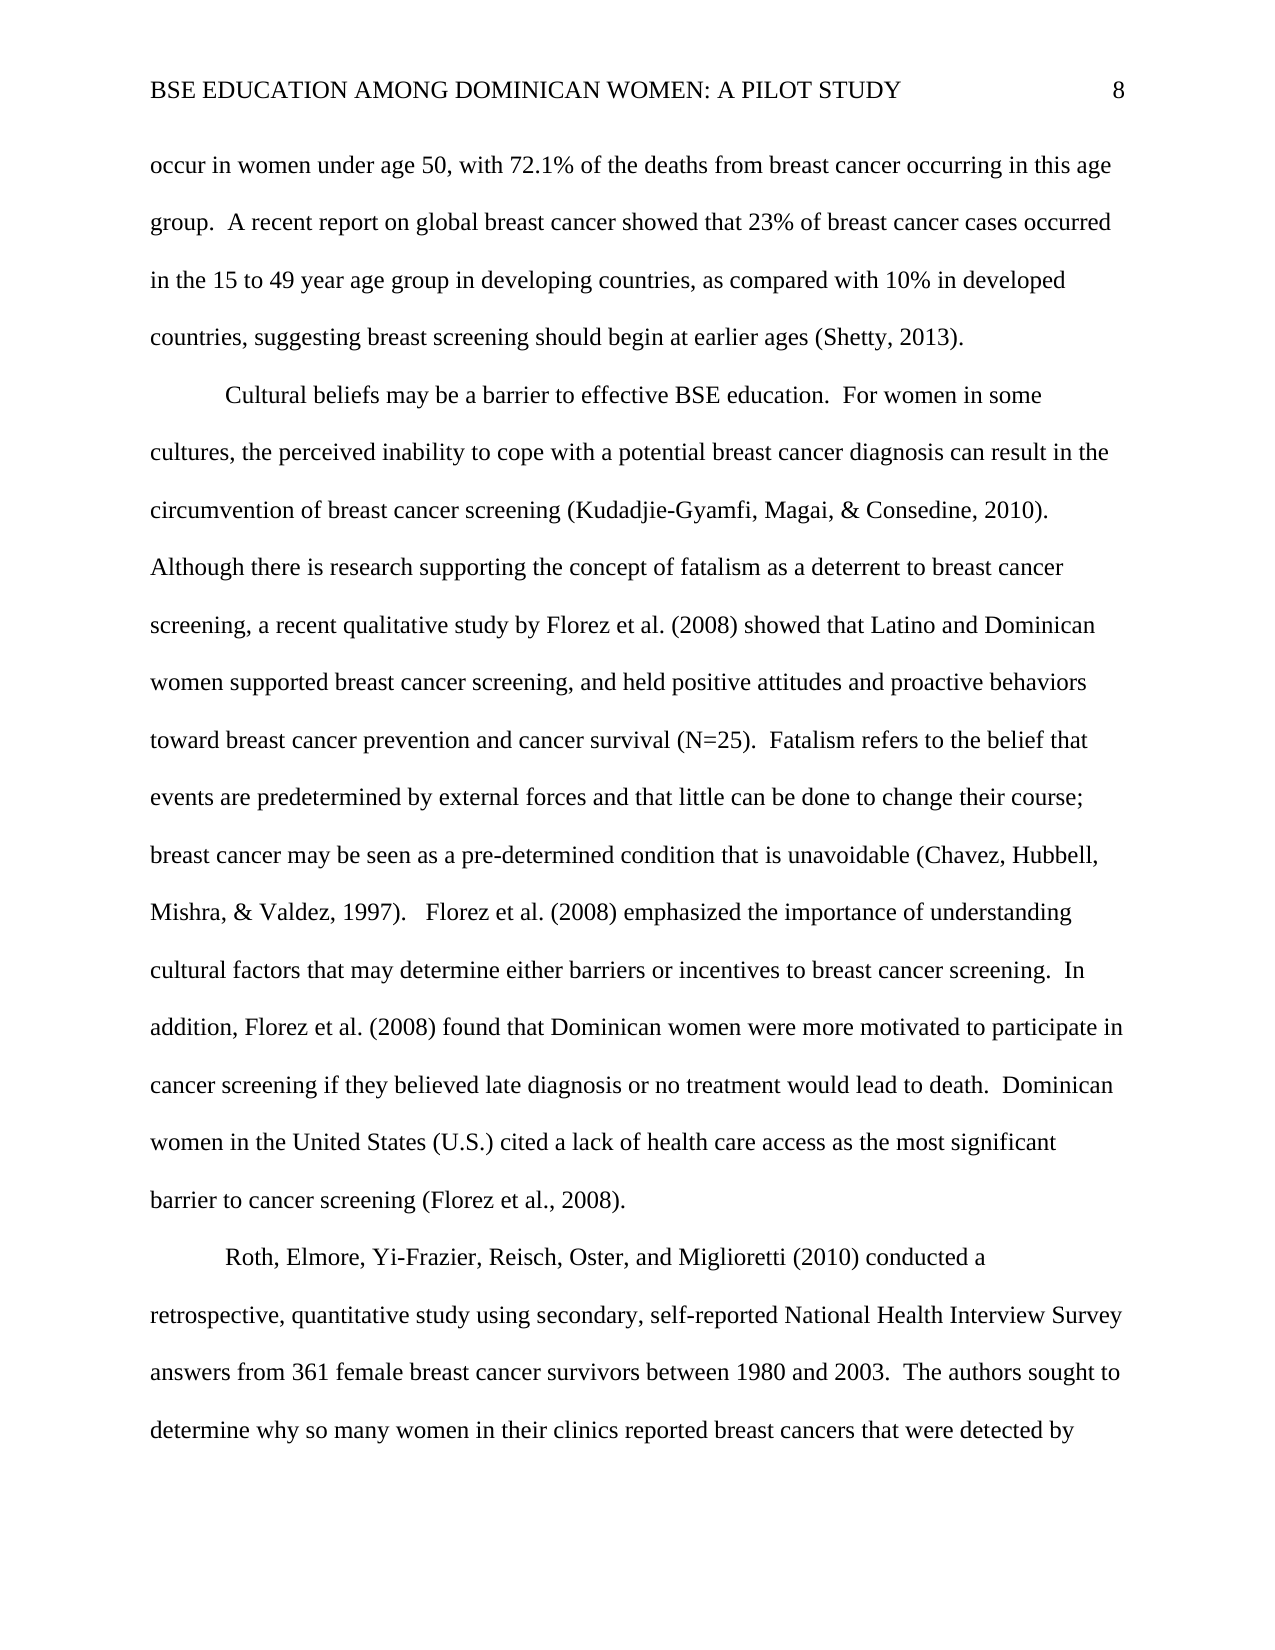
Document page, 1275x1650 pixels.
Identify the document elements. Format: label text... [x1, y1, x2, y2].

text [150, 150, 1125, 351]
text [150, 1242, 1125, 1444]
text Cultural beliefs may be a barrier to effective BSE education. For women in some cultures, the perceived inability to cope with a potential breast cancer diagnosis can result in the circumvention of breast cancer screening (Kudadjie-Gyamfi, Magai, & Consedine, 2010). Although there is research supporting the concept of fatalism as a deterrent to breast cancer screening, a recent qualitative study by Florez et al. (2008) showed that Latino and Dominican women supported breast cancer screening, and held positive attitudes and proactive behaviors toward breast cancer prevention and cancer survival (N=25). Fatalism refers to the belief that events are predetermined by external forces and that little can be done to change their course; breast cancer may be seen as a pre-determined condition that is unavoidable (Chavez, Hubbell, Mishra, & Valdez, 1997). Florez et al. (2008) emphasized the importance of understanding cultural factors that may determine either barriers or incentives to breast cancer screening. In addition, Florez et al. (2008) found that Dominican women were more motivated to participate in cancer screening if they believed late diagnosis or no treatment would lead to death. Dominican women in the United States (U.S.) cited a lack of health care access as the most significant barrier to cancer screening (Florez et al., 2008). [150, 380, 1125, 1214]
